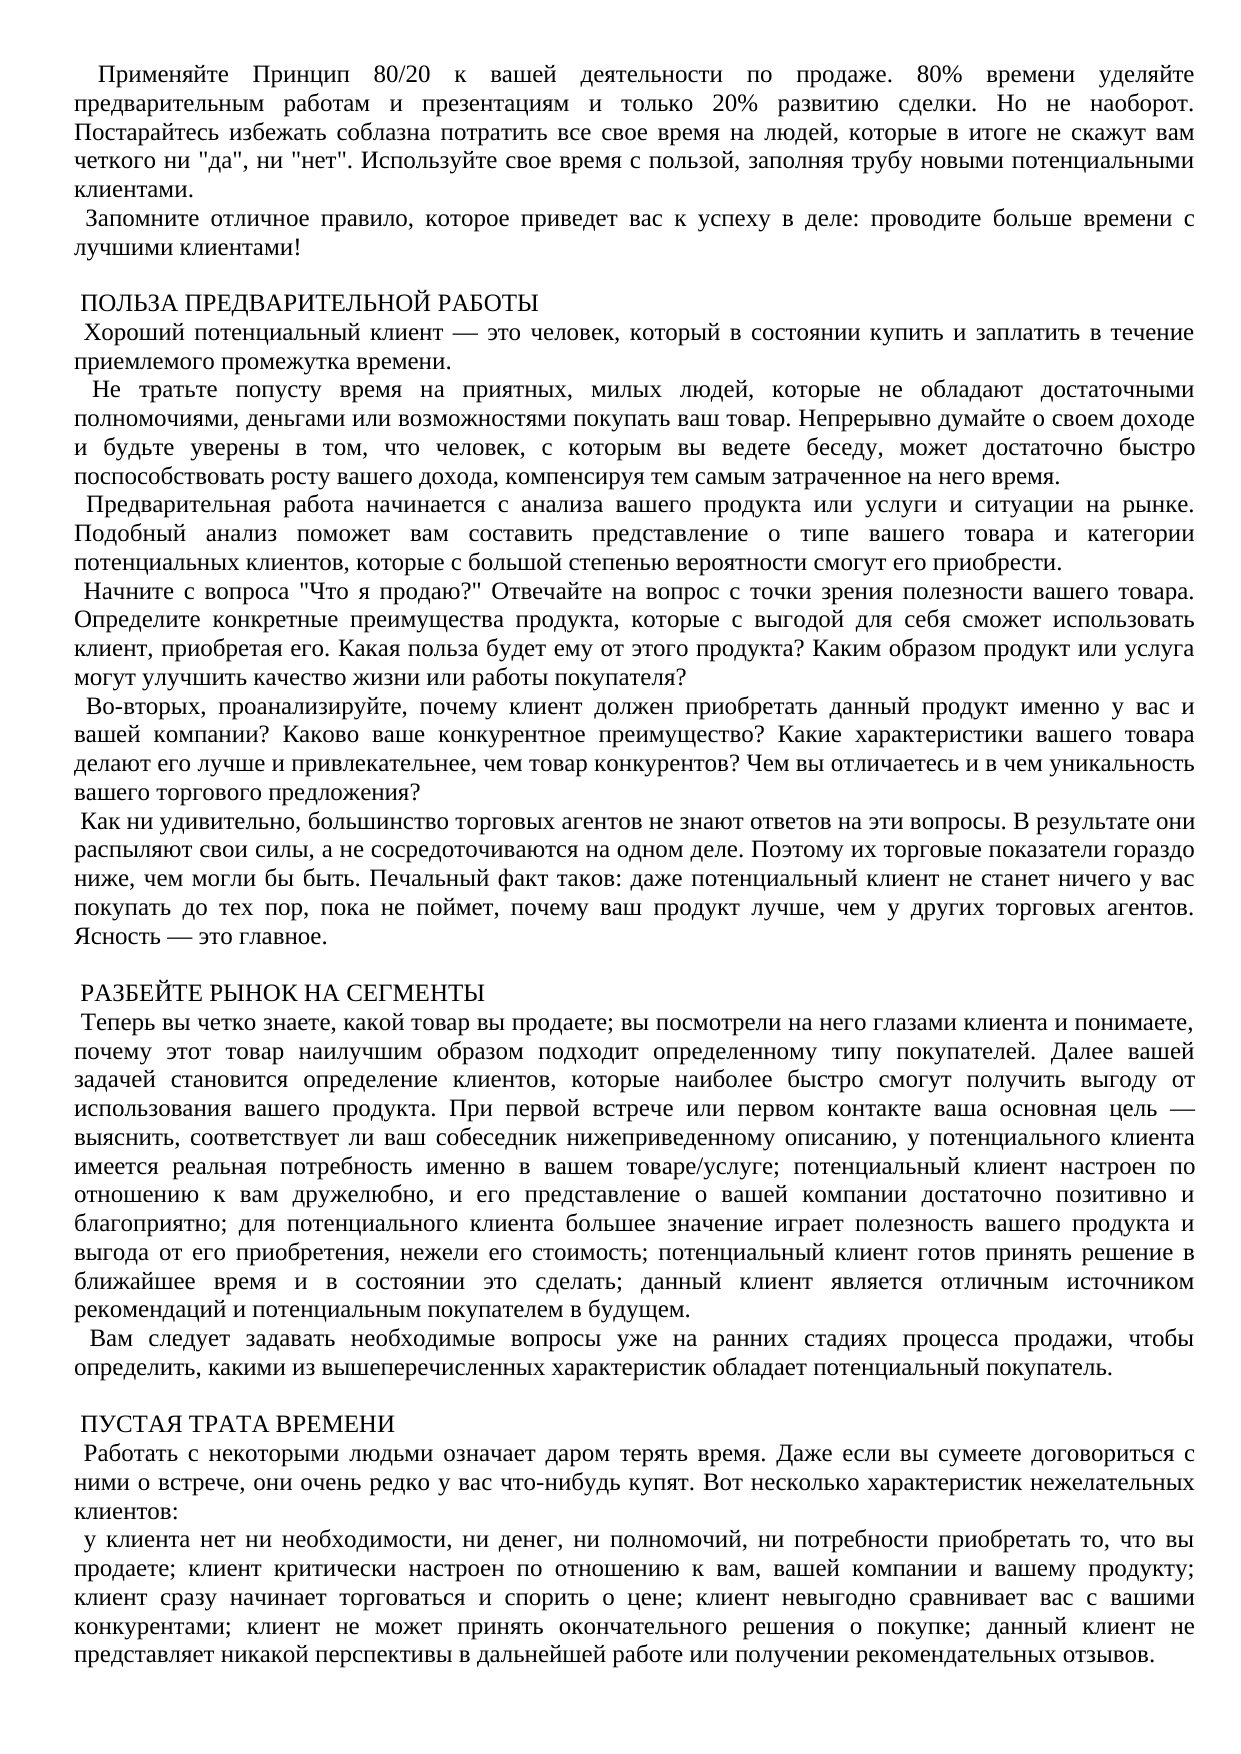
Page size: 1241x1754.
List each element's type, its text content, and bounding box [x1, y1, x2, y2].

text Запомните отличное правило, которое приведет вас к успеху в деле: проводите больше времени с лучшими клиентами! [74, 203, 1196, 260]
text Во-вторых, проанализируйте, почему клиент должен приобретать данный продукт именно у вас и вашей компании? Каково ваше конкурентное преимущество? Какие характеристики вашего товара делают его лучше и привлекательнее, чем товар конкурентов? Чем вы отличаетесь и в чем уникальность вашего торгового предложения? [74, 691, 1196, 806]
text Применяйте Принцип 80/20 к вашей деятельности по продаже. 80% времени уделяйте предварительным работам и презентациям и только 20% развитию сделки. Но не наоборот. Постарайтесь избежать соблазна потратить все свое время на людей, которые в итоге не скажут вам четкого ни "да", ни "нет". Используйте свое время с пользой, заполняя трубу новыми потенциальными клиентами. [74, 59, 1196, 203]
text Вам следует задавать необходимые вопросы уже на ранних стадиях процесса продажи, чтобы определить, какими из вышеперечисленных характеристик обладает потенциальный покупатель. [74, 1323, 1196, 1381]
text Предварительная работа начинается с анализа вашего продукта или услуги и ситуации на рынке. Подобный анализ поможет вам составить представление о типе вашего товара и категории потенциальных клиентов, которые с большой степенью вероятности смогут его приобрести. [74, 489, 1196, 576]
text Теперь вы четко знаете, какой товар вы продаете; вы посмотрели на него глазами клиента и понимаете, почему этот товар наилучшим образом подходит определенному типу покупателей. Далее вашей задачей становится определение клиентов, которые наиболее быстро смогут получить выгоду от использования вашего продукта. При первой встрече или первом контакте ваша основная цель — выяснить, соответствует ли ваш собеседник нижеприведенному описанию, у потенциального клиента имеется реальная потребность именно в вашем товаре/услуге; потенциальный клиент настроен по отношению к вам дружелюбно, и его представление о вашей компании достаточно позитивно и благоприятно; для потенциального клиента большее значение играет полезность вашего продукта и выгода от его приобретения, нежели его стоимость; потенциальный клиент готов принять решение в ближайшее время и в состоянии это сделать; данный клиент является отличным источником рекомендаций и потенциальным покупателем в будущем. [74, 1007, 1196, 1323]
text Хороший потенциальный клиент — это человек, который в состоянии купить и заплатить в течение приемлемого промежутка времени. [74, 317, 1196, 374]
text Начните с вопроса "Что я продаю?" Отвечайте на вопрос с точки зрения полезности вашего товара. Определите конкретные преимущества продукта, которые с выгодой для себя сможет использовать клиент, приобретая его. Какая польза будет ему от этого продукта? Каким образом продукт или услуга могут улучшить качество жизни или работы покупателя? [74, 576, 1196, 691]
text ПОЛЬЗА ПРЕДВАРИТЕЛЬНОЙ РАБОТЫ [74, 288, 1196, 317]
text Не тратьте попусту время на приятных, милых людей, которые не обладают достаточными полномочиями, деньгами или возможностями покупать ваш товар. Непрерывно думайте о своем доходе и будьте уверены в том, что человек, с которым вы ведете беседу, может достаточно быстро поспособствовать росту вашего дохода, компенсируя тем самым затраченное на него время. [74, 374, 1196, 489]
text РАЗБЕЙТЕ РЫНОК НА СЕГМЕНТЫ [74, 978, 1196, 1007]
text Как ни удивительно, большинство торговых агентов не знают ответов на эти вопросы. В результате они распыляют свои силы, а не сосредоточиваются на одном деле. Поэтому их торговые показатели гораздо ниже, чем могли бы быть. Печальный факт таков: даже потенциальный клиент не станет ничего у вас покупать до тех пор, пока не поймет, почему ваш продукт лучше, чем у других торговых агентов. Ясность — это главное. [74, 806, 1196, 949]
text ПУСТАЯ ТРАТА ВРЕМЕНИ [74, 1409, 1196, 1438]
text у клиента нет ни необходимости, ни денег, ни полномочий, ни потребности приобретать то, что вы продаете; клиент критически настроен по отношению к вам, вашей компании и вашему продукту; клиент сразу начинает торговаться и спорить о цене; клиент невыгодно сравнивает вас с вашими конкурентами; клиент не может принять окончательного решения о покупке; данный клиент не представляет никакой перспективы в дальнейшей работе или получении рекомендательных отзывов. [74, 1524, 1196, 1668]
text Работать с некоторыми людьми означает даром терять время. Даже если вы сумеете договориться с ними о встрече, они очень редко у вас что-нибудь купят. Вот несколько характеристик нежелательных клиентов: [74, 1438, 1196, 1524]
